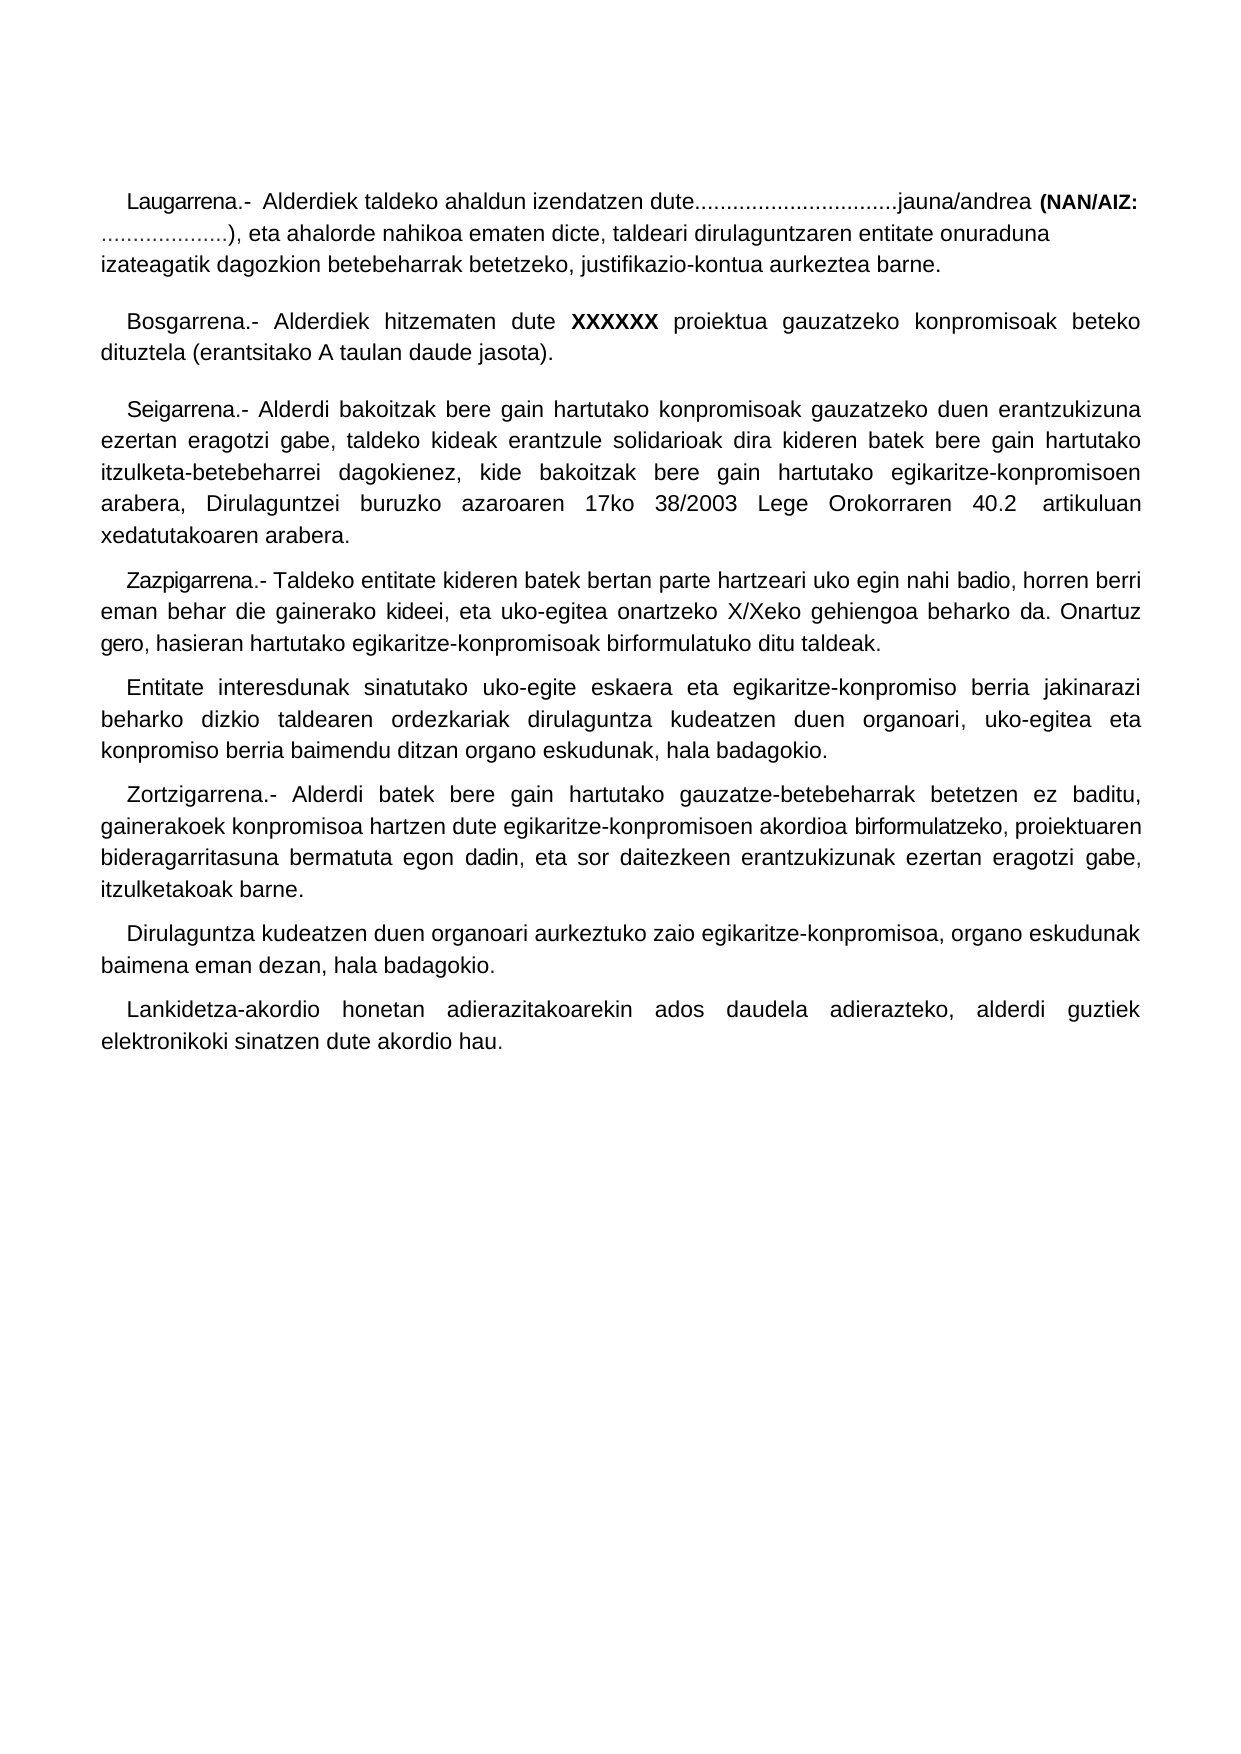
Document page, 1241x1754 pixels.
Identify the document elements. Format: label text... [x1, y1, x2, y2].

text ....................), eta ahalorde nahikoa ematen dicte, taldeari dirulaguntzaren entitate onuraduna izateagatik dagozkion betebeharrak betetzeko, justifikazio-kontua aurkeztea barne. [101, 220, 1155, 278]
text Bosgarrena.- Alderdiek hitzematen dute XXXXXX proiektua gauzatzeko konpromisoak beteko dituztela (erantsitako A taulan daude jasota). [100, 308, 1141, 366]
text Zortzigarrena.- Alderdi batek bere gain hartutako gauzatze-betebeharrak betetzen ez baditu, gainerakoek konpromisoa hartzen dute egikaritze-konpromisoen akordioa birformulatzeko, proiektuaren bideragarritasuna bermatuta egon dadin, eta sor daitezkeen erantzukizunak ezertan eragotzi gabe, itzulketakoak barne. [100, 781, 1142, 902]
text Dirulaguntza kudeatzen duen organoari aurkeztuko zaio egikaritze-konpromisoa, organo eskudunak baimena eman dezan, hala badagokio. [101, 920, 1140, 978]
text Entitate interesdunak sinatutako uko-egite eskaera eta egikaritze-konpromiso berria jakinarazi beharko dizkio taldearen ordezkariak dirulaguntza kudeatzen duen organoari, uko-egitea eta konpromiso berria baimendu ditzan organo eskudunak, hala badagokio. [101, 674, 1141, 764]
text Laugarrena.- Alderdiek taldeko ahaldun izendatzen dute jauna/andrea (NAN/AIZ: [126, 188, 1155, 214]
text Zazpigarrena.- Taldeko entitate kideren batek bertan parte hartzeari uko egin nahi badio, horren berri eman behar die gainerako kideei, eta uko-egitea onartzeko X/Xeko gehiengoa beharko da. Onartuz gero, hasieran hartutako egikaritze-konpromisoak birformulatuko ditu taldeak. [100, 567, 1141, 656]
text Seigarrena.- Alderdi bakoitzak bere gain hartutako konpromisoak gauzatzeko duen erantzukizuna ezertan eragotzi gabe, taldeko kideak erantzule solidarioak dira kideren batek bere gain hartutako itzulketa-betebeharrei dagokienez, kide bakoitzak bere gain hartutako egikaritze-konpromisoen arabera, Dirulaguntzei buruzko azaroaren 17ko 38/2003 Lege Orokorraren 40.2 artikuluan xedatutakoaren arabera. [101, 396, 1142, 548]
text Lankidetza-akordio honetan adierazitakoarekin ados daudela adierazteko, alderdi guztiek elektronikoki sinatzen dute akordio hau. [101, 996, 1140, 1054]
